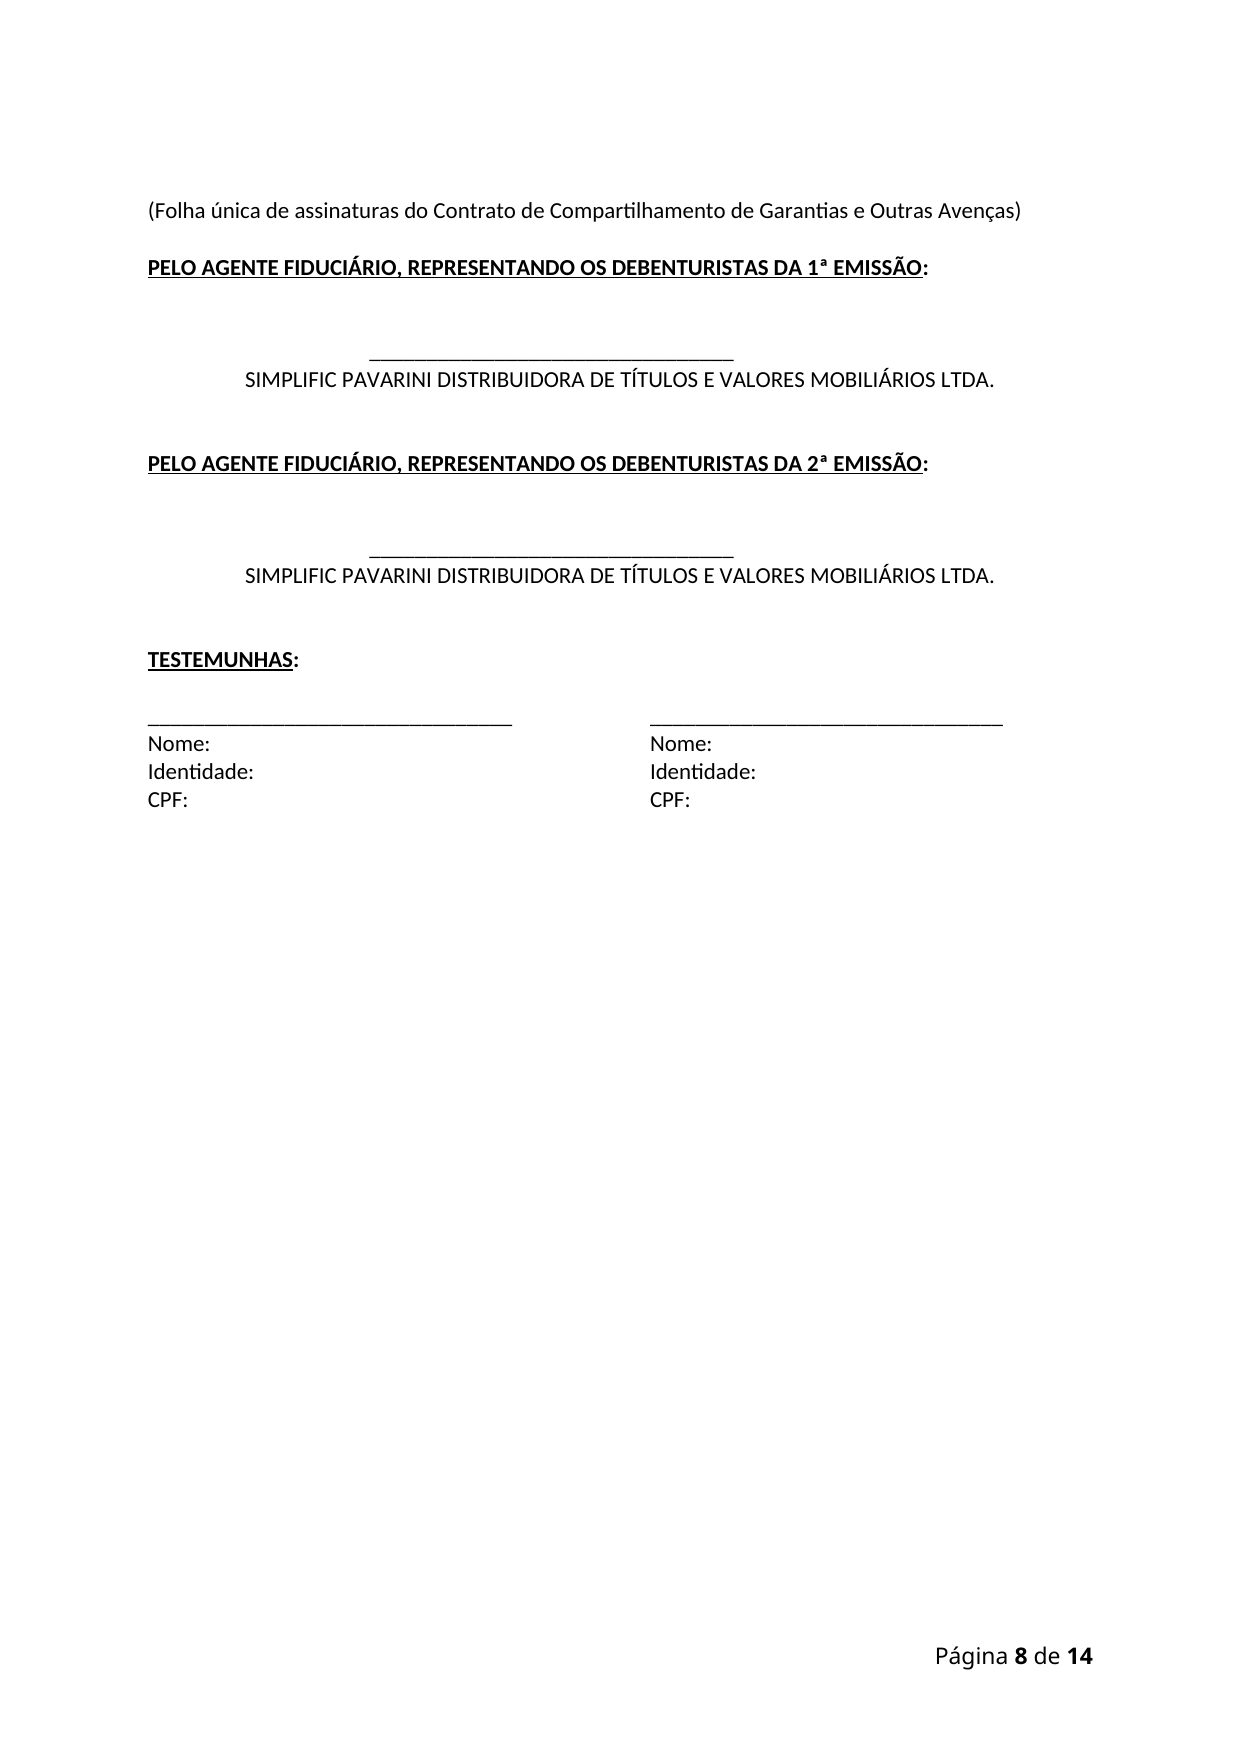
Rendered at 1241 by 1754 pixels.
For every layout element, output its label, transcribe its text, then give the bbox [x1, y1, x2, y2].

text ________________________________ [148, 533, 1092, 561]
text ________________________________ _______________________________ [148, 701, 1092, 729]
text TESTEMUNHAS: [148, 645, 1092, 673]
text PELO AGENTE FIDUCIÁRIO, REPRESENTANDO OS DEBENTURISTAS DA 2ª EMISSÃO: [148, 449, 1092, 477]
text CPF: CPF: [148, 785, 1092, 813]
text Nome: Nome: [148, 729, 1092, 757]
text (Folha única de assinaturas do Contrato de Compartilhamento de Garantias e Outras Avenças) [148, 197, 1092, 224]
text ________________________________ [148, 337, 1092, 365]
text Identidade: Identidade: [148, 757, 1092, 785]
text PELO AGENTE FIDUCIÁRIO, REPRESENTANDO OS DEBENTURISTAS DA 1ª EMISSÃO: [148, 253, 1092, 281]
text SIMPLIFIC PAVARINI DISTRIBUIDORA DE TÍTULOS E VALORES MOBILIÁRIOS LTDA. [148, 365, 1092, 393]
text SIMPLIFIC PAVARINI DISTRIBUIDORA DE TÍTULOS E VALORES MOBILIÁRIOS LTDA. [148, 561, 1092, 589]
